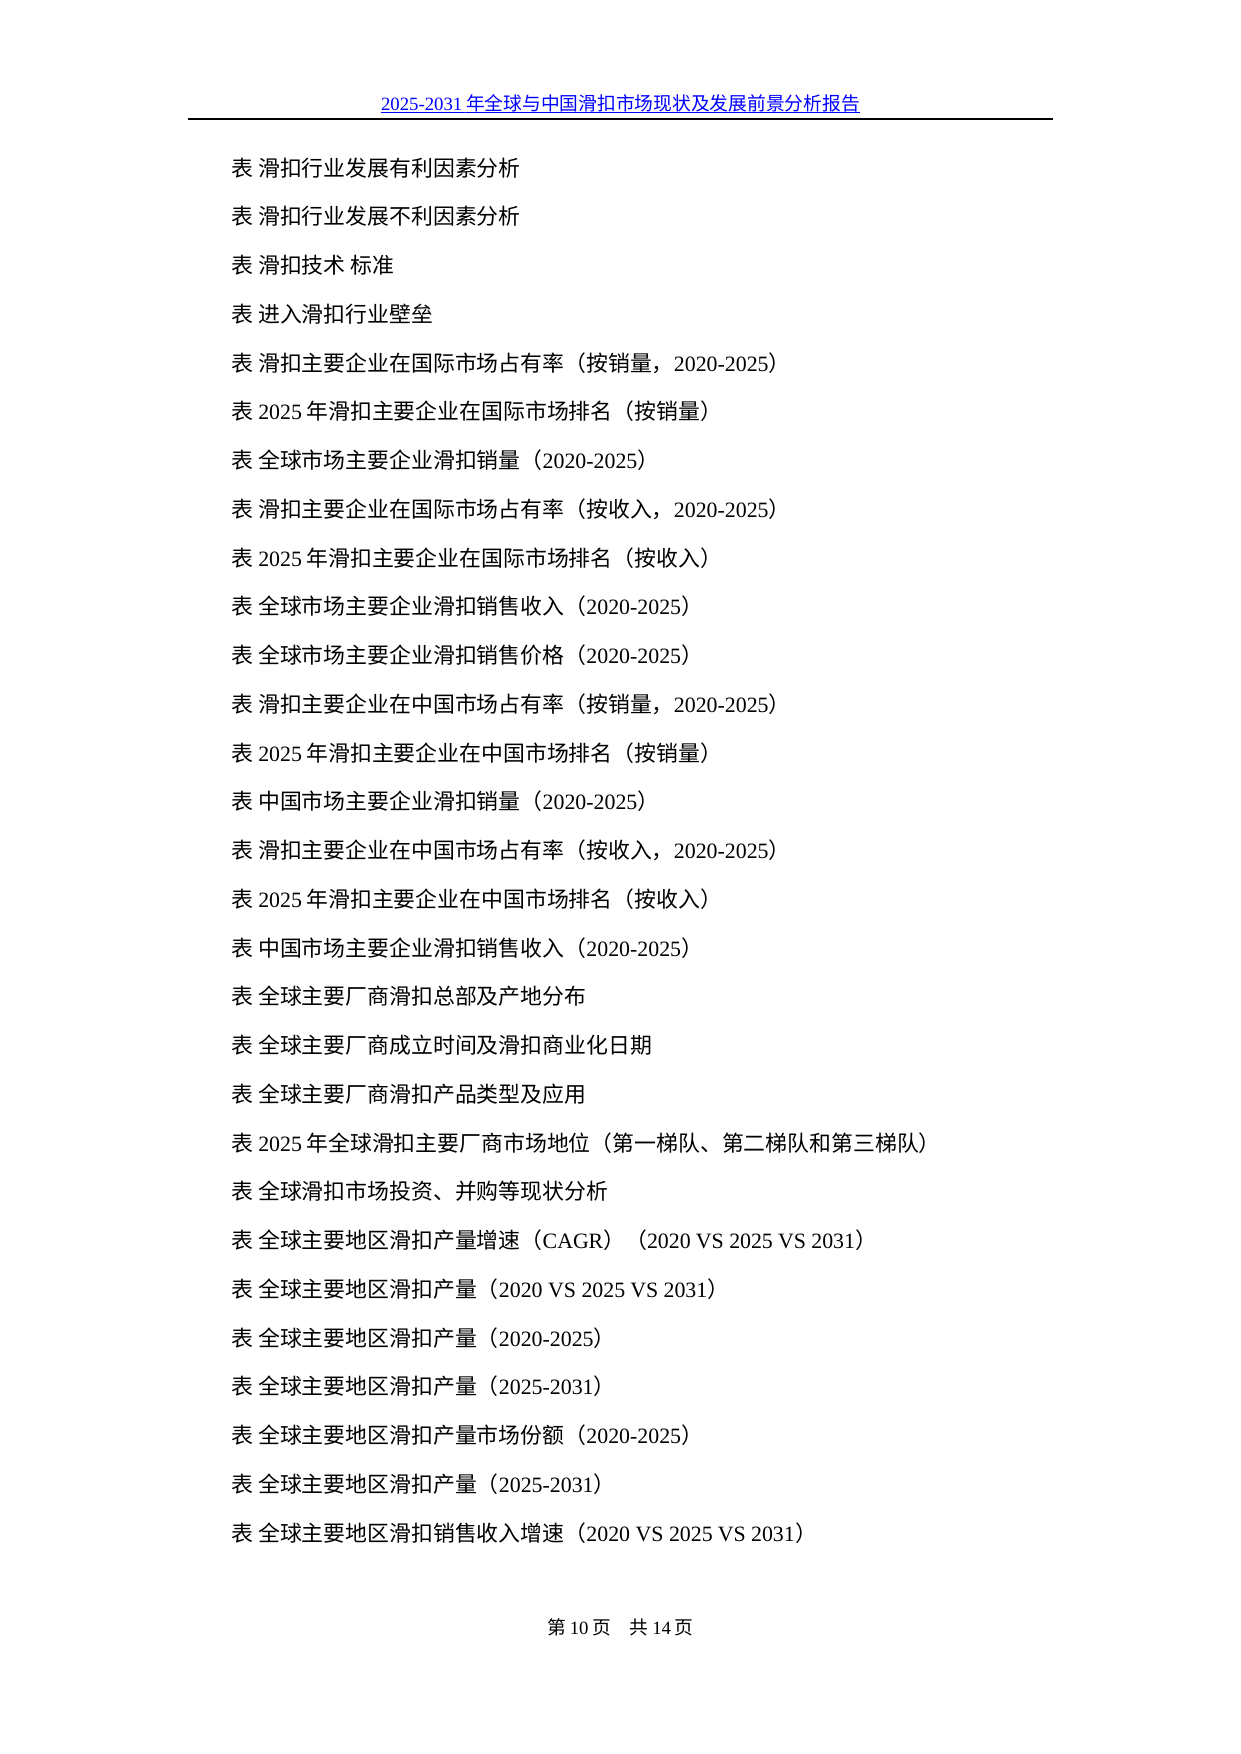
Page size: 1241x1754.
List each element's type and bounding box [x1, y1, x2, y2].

text [187, 150, 1053, 1548]
